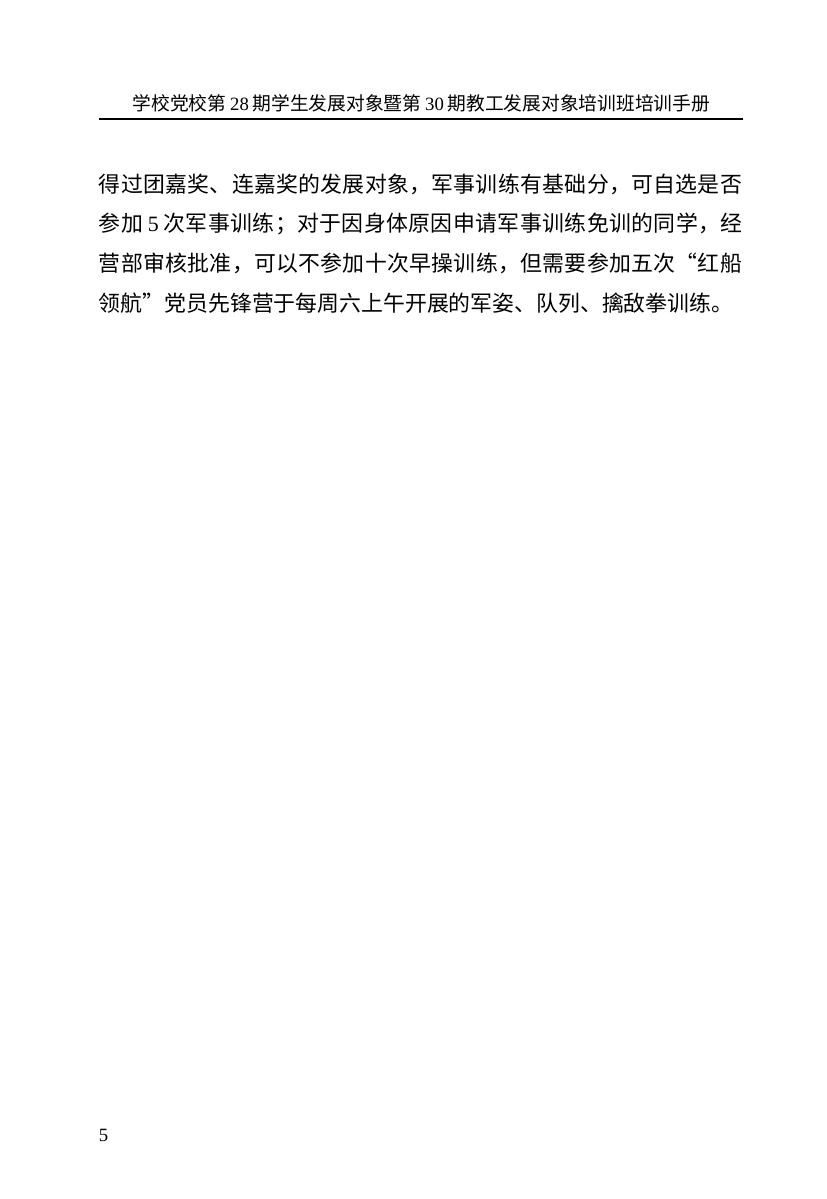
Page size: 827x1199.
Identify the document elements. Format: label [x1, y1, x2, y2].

text [99, 161, 743, 319]
